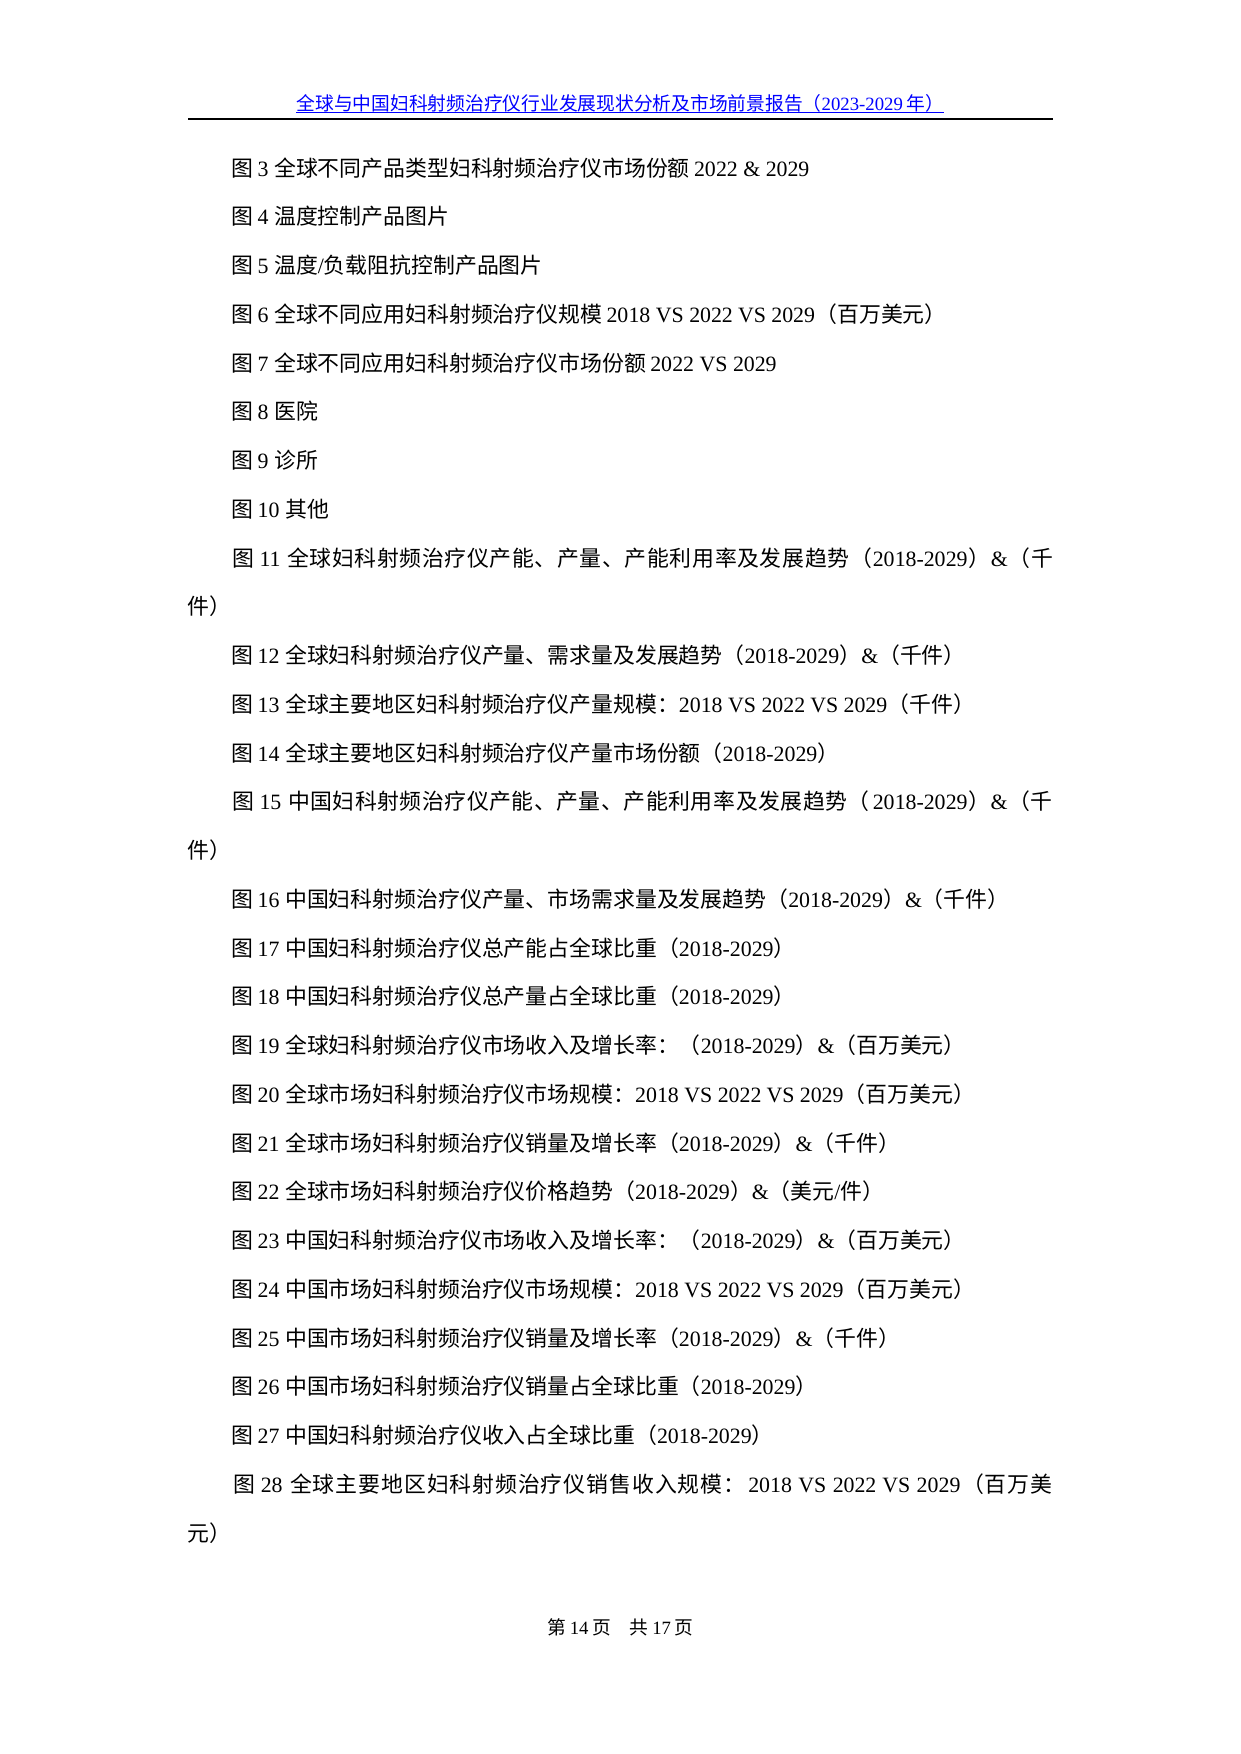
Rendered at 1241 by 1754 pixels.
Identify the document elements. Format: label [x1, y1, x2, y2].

text [187, 150, 1053, 1548]
